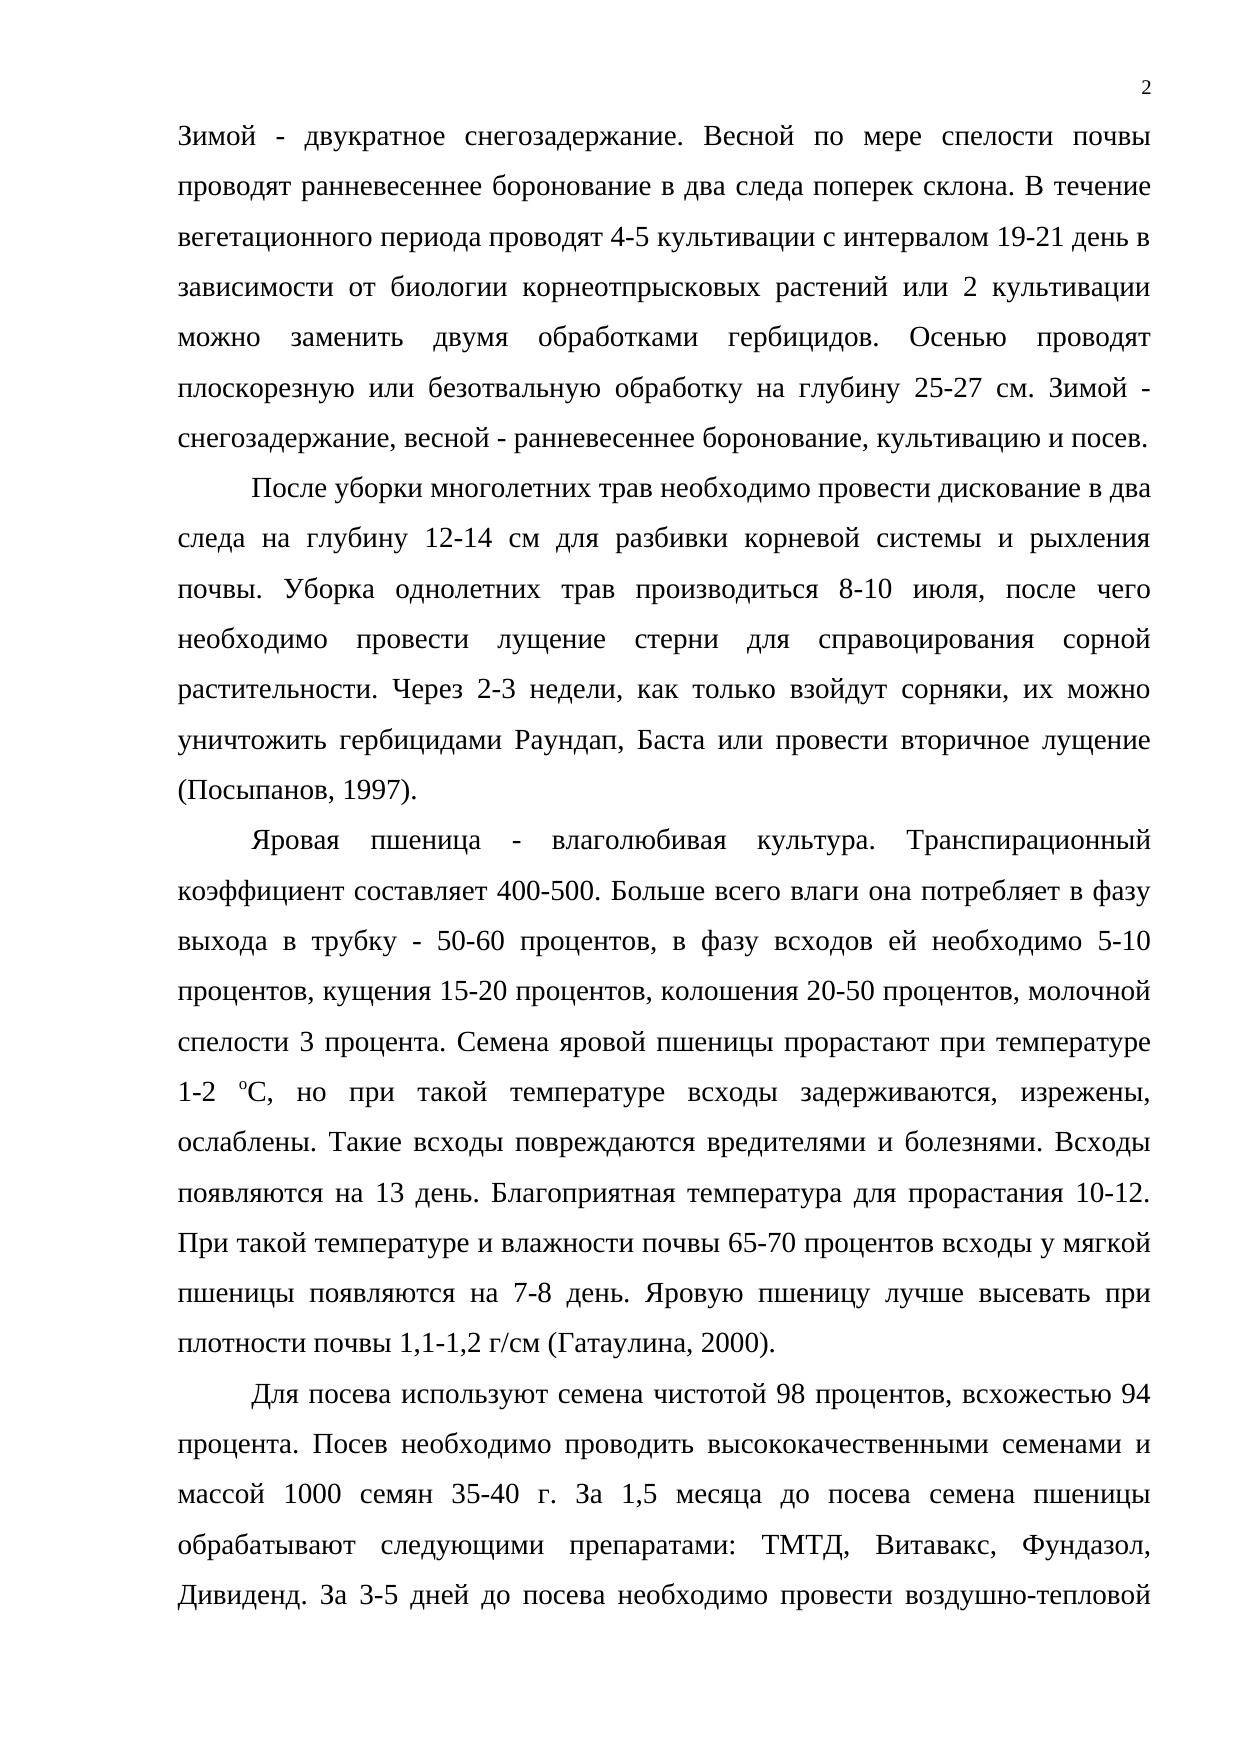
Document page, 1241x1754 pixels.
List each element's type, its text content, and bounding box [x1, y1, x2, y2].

text После уборки многолетних трав необходимо провести дискование в два следа на глубину 12- для разбивки корневой системы и рыхления почвы. Уборка однолетних трав производиться 8-10 июля, после чего необходимо провести лущение стерни для справоцирования сорной растительности. Через 2-3 недели, как только взойдут сорняки, их можно уничтожить гербицидами Раундап, Баста или провести вторичное лущение (Посыпанов, 1997). [177, 470, 1152, 806]
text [177, 1376, 1152, 1611]
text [177, 118, 1152, 453]
text Яровая пшеница - влаголюбивая культура. Транспирационный коэффициент составляет 400-500. Больше всего влаги она потребляет в фазу выхода в трубку - 50-60 процентов, в фазу всходов ей необходимо 5-10 процентов, кущения 15-20 процентов, колошения 20-50 процентов, молочной спелости 3 процента. Семена яровой пшеницы прорастают при температуре 1-2 оС, но при такой температуре всходы задерживаются, изрежены, ослаблены. Такие всходы повреждаются вредителями и болезнями. Всходы появляются на 13 день. Благоприятная температура для прорастания 10-12. При такой температуре и влажности почвы 65-70 процентов всходы у мягкой пшеницы появляются на 7-8 день. Яровую пшеницу лучше высевать при плотности почвы 1,1-1,2 г/см (Гатаулина, 2000). [177, 822, 1152, 1359]
